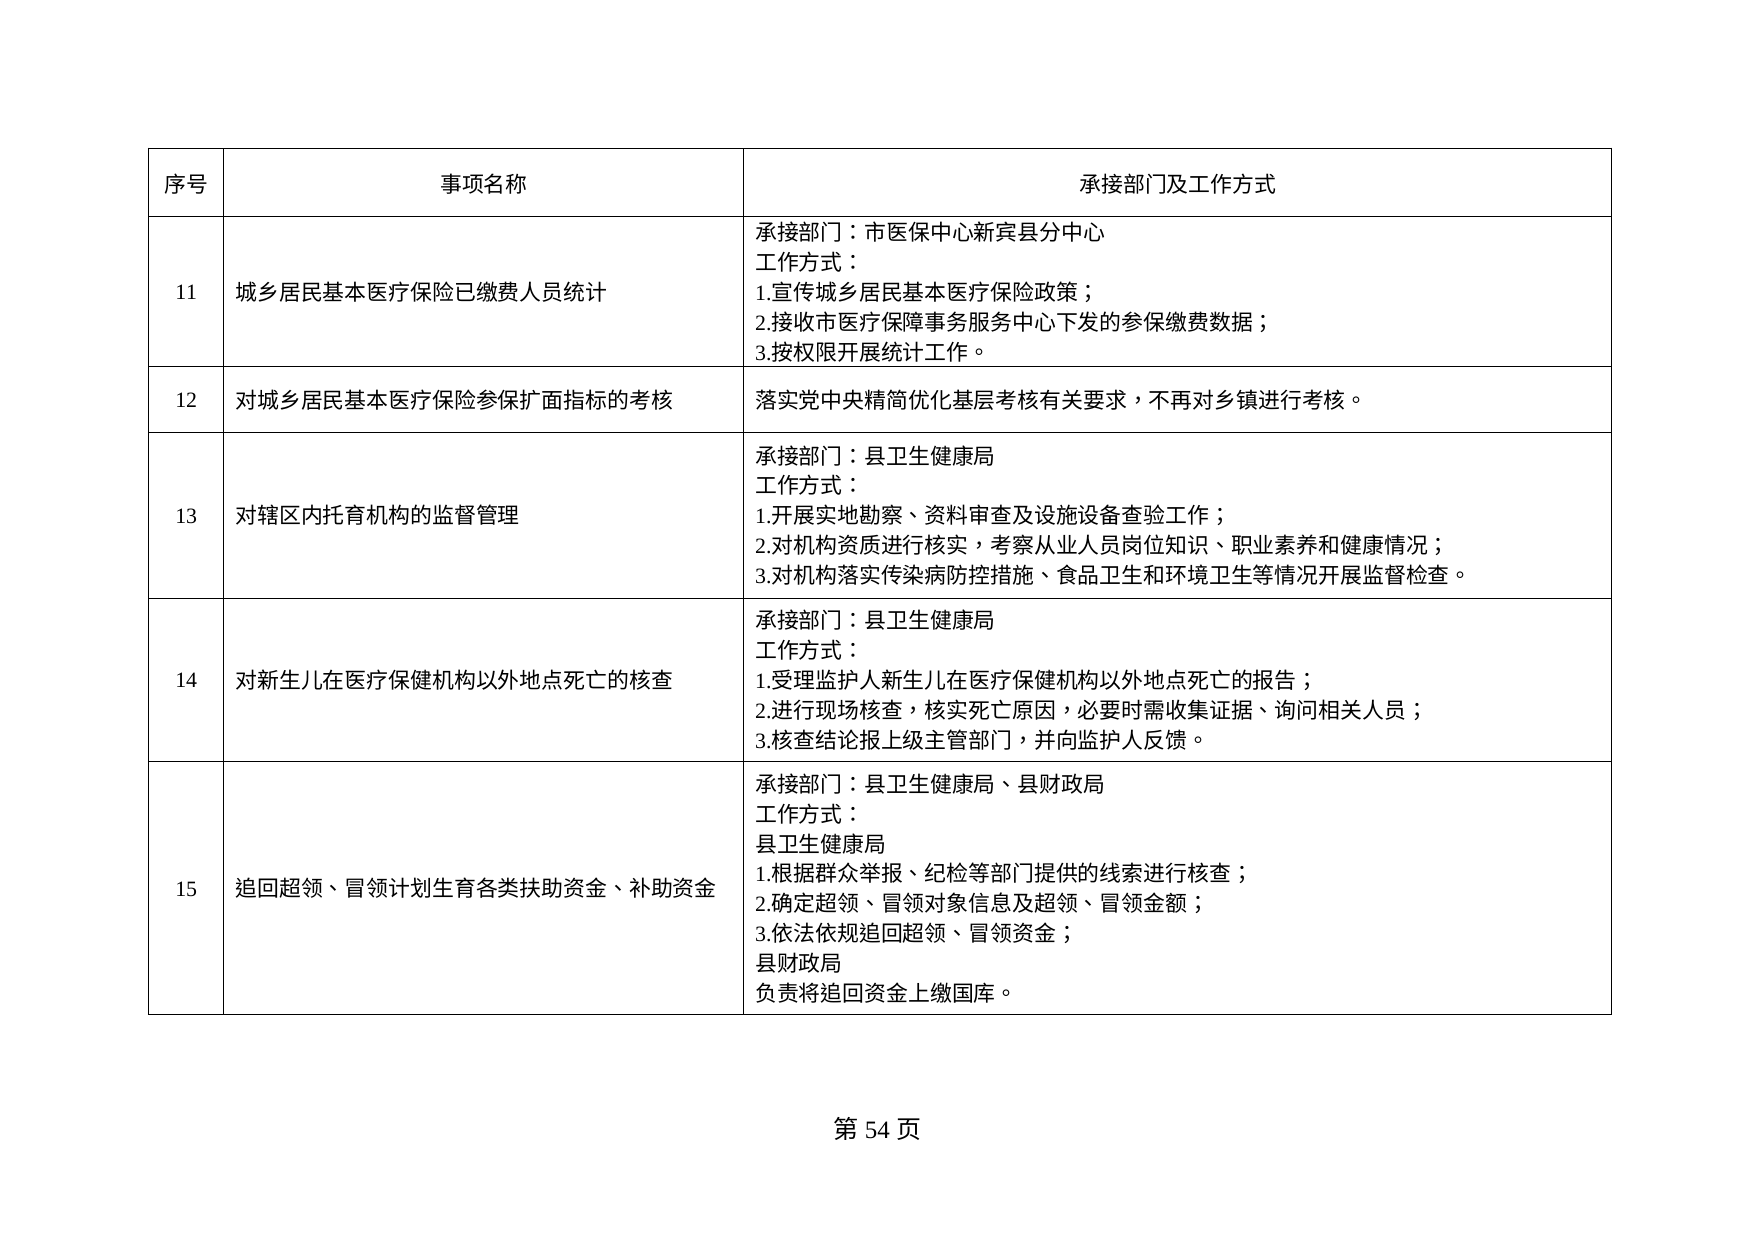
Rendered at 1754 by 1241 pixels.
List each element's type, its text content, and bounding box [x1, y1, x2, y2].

table_cell 落实党中央精简优化基层考核有关要求，不再对乡镇进行考核。 [744, 367, 1611, 432]
table_cell 承接部门：市医保中心新宾县分中心 工作方式： 1.宣传城乡居民基本医疗保险政策； 2.接收市医疗保障事务服务中心下发的参保缴费数据； 3.按权限开展统计工作。 [744, 217, 1611, 366]
table_cell 城乡居民基本医疗保险已缴费人员统计 [224, 217, 743, 366]
table_cell 对辖区内托育机构的监督管理 [224, 433, 743, 598]
table_cell 14 [149, 599, 223, 761]
table_cell 11 [149, 217, 223, 366]
table_cell 15 [149, 762, 223, 1014]
table_cell 对新生儿在医疗保健机构以外地点死亡的核查 [224, 599, 743, 761]
table_header 序号 [149, 149, 223, 216]
table_cell 承接部门：县卫生健康局、县财政局 工作方式： 县卫生健康局 1.根据群众举报、纪检等部门提供的线索进行核查； 2.确定超领、冒领对象信息及超领、冒领金额； 3.依法依规追回超领、冒领资金； 县财政局 负责将追回资金上缴国库。 [744, 762, 1611, 1014]
table_header 事项名称 [224, 149, 743, 216]
table_cell 对城乡居民基本医疗保险参保扩面指标的考核 [224, 367, 743, 432]
table_cell 13 [149, 433, 223, 598]
table_cell 承接部门：县卫生健康局 工作方式： 1.受理监护人新生儿在医疗保健机构以外地点死亡的报告； 2.进行现场核查，核实死亡原因，必要时需收集证据、询问相关人员； 3.核查结论报上级主管部门，并向监护人反馈。 [744, 599, 1611, 761]
table_header 承接部门及工作方式 [744, 149, 1611, 216]
table_cell 12 [149, 367, 223, 432]
table_cell 承接部门：县卫生健康局 工作方式： 1.开展实地勘察、资料审查及设施设备查验工作； 2.对机构资质进行核实，考察从业人员岗位知识、职业素养和健康情况； 3.对机构落实传染病防控措施、食品卫生和环境卫生等情况开展监督检查。 [744, 433, 1611, 598]
table_cell 追回超领、冒领计划生育各类扶助资金、补助资金 [224, 762, 743, 1014]
